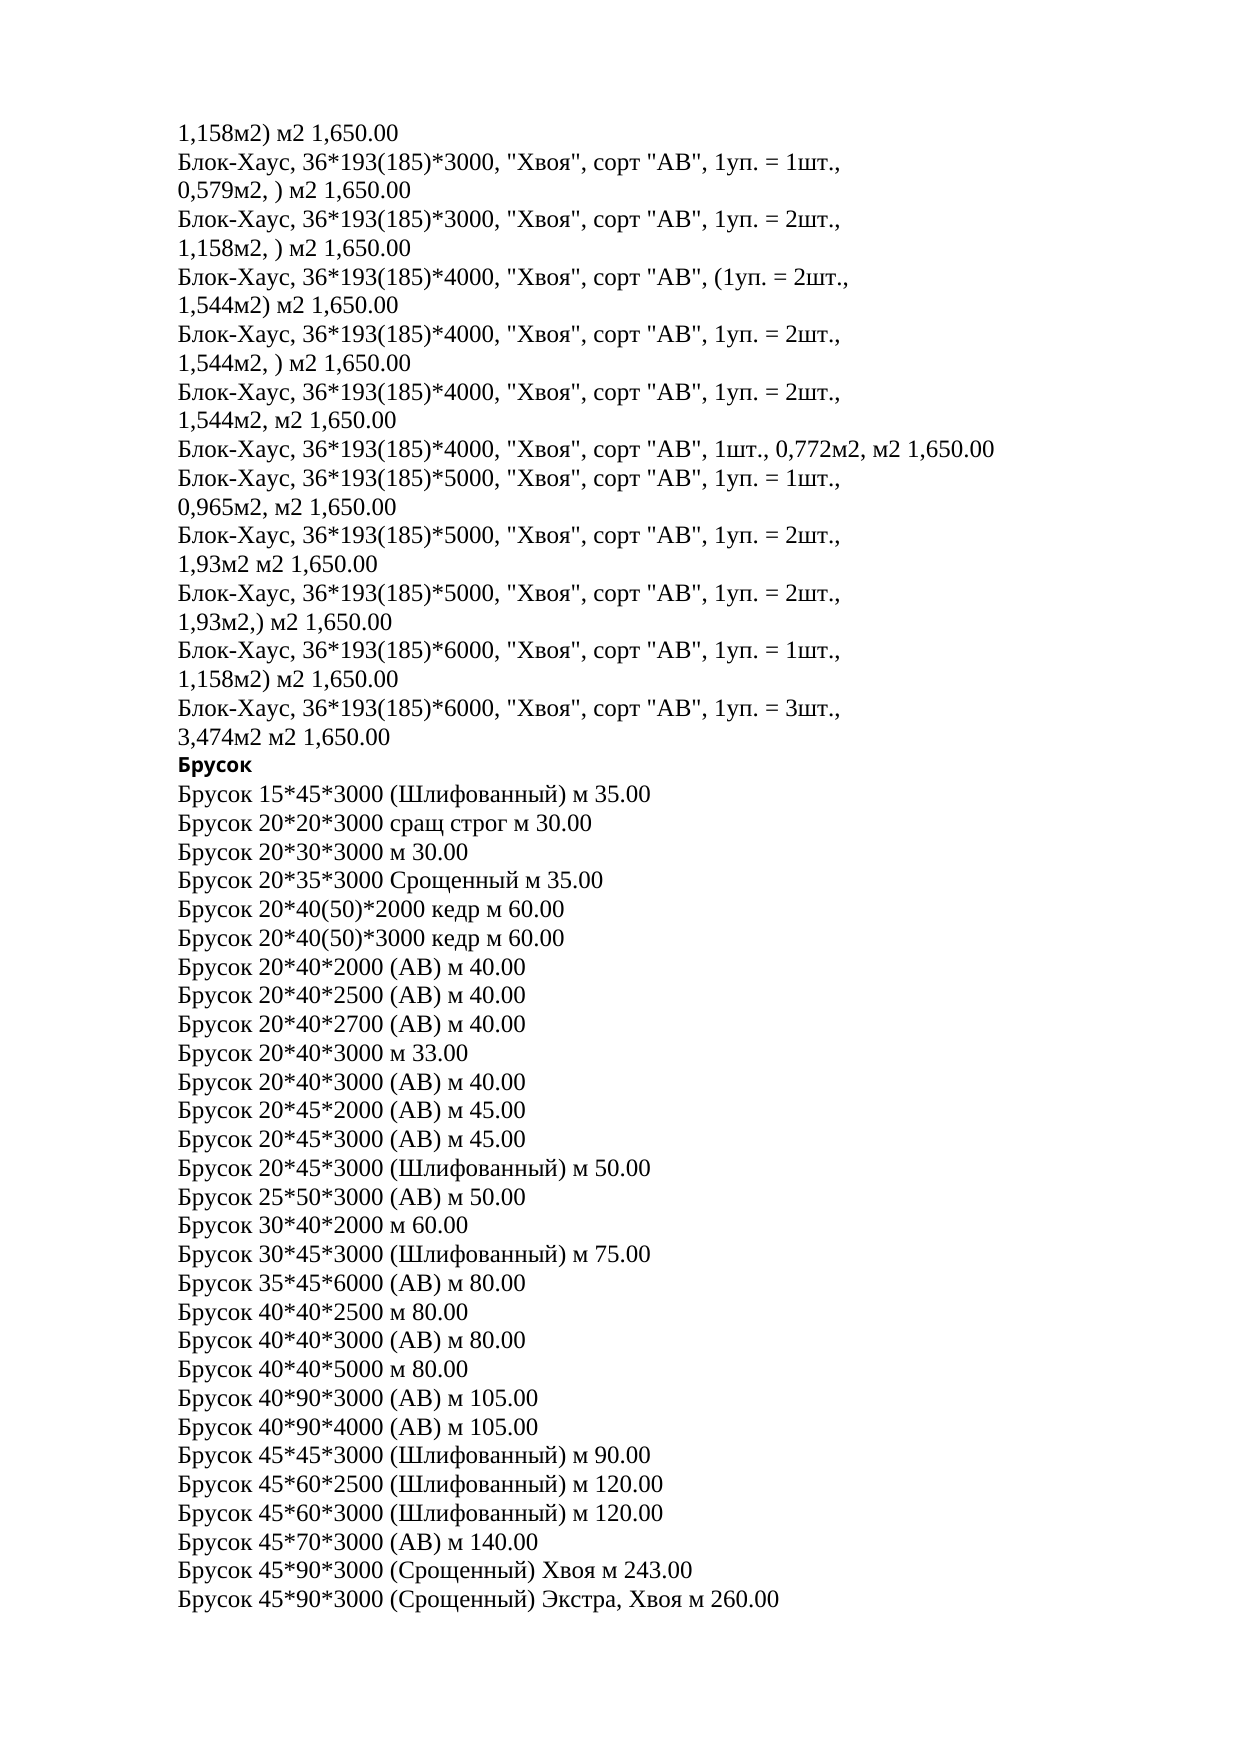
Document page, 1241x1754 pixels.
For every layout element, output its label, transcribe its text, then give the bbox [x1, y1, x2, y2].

text 1,93м2,) м2 1,650.00 [177, 607, 1152, 636]
text Брусок 40*40*5000 м 80.00 [177, 1354, 1152, 1383]
text Брусок 20*40*2700 (АВ) м 40.00 [177, 1009, 1152, 1038]
text Брусок 35*45*6000 (АВ) м 80.00 [177, 1268, 1152, 1297]
text Брусок 25*50*3000 (АВ) м 50.00 [177, 1182, 1152, 1210]
text Брусок 20*40(50)*2000 кедр м 60.00 [177, 894, 1152, 923]
text Блок-Хаус, 36*193(185)*6000, "Хвоя", сорт "АВ", 1уп. = 1шт., [177, 636, 1152, 664]
text 0,965м2, м2 1,650.00 [177, 492, 1152, 521]
text Брусок 45*60*2500 (Шлифованный) м 120.00 [177, 1469, 1152, 1498]
text Брусок 45*90*3000 (Срощенный) Хвоя м 243.00 [177, 1555, 1152, 1584]
text Блок-Хаус, 36*193(185)*3000, "Хвоя", сорт "АВ", 1уп. = 1шт., [177, 147, 1152, 176]
text Брусок 40*40*3000 (AB) м 80.00 [177, 1325, 1152, 1354]
text Блок-Хаус, 36*193(185)*5000, "Хвоя", сорт "АВ", 1уп. = 1шт., [177, 463, 1152, 492]
text Брусок 30*40*2000 м 60.00 [177, 1210, 1152, 1239]
text Брусок 20*40*2000 (АВ) м 40.00 [177, 952, 1152, 980]
text Брусок 20*40(50)*3000 кедр м 60.00 [177, 923, 1152, 952]
text Брусок 45*90*3000 (Срощенный) Экстра, Хвоя м 260.00 [177, 1584, 1152, 1613]
text Брусок 20*40*3000 м 33.00 [177, 1038, 1152, 1067]
text Брусок 20*45*3000 (Шлифованный) м 50.00 [177, 1153, 1152, 1182]
text Блок-Хаус, 36*193(185)*3000, "Хвоя", сорт "АВ", 1уп. = 2шт., [177, 204, 1152, 233]
text Блок-Хаус, 36*193(185)*4000, "Хвоя", сорт "АВ", 1уп. = 2шт., [177, 377, 1152, 406]
text Блок-Хаус, 36*193(185)*6000, "Хвоя", сорт "АВ", 1уп. = 3шт., [177, 693, 1152, 722]
text Брусок 20*40*2500 (АВ) м 40.00 [177, 980, 1152, 1009]
text Брусок 20*35*3000 Срощенный м 35.00 [177, 865, 1152, 894]
text 1,158м2) м2 1,650.00 [177, 664, 1152, 693]
text Брусок 20*40*3000 (АВ) м 40.00 [177, 1067, 1152, 1095]
text Брусок 20*20*3000 сращ строг м 30.00 [177, 808, 1152, 837]
text 1,158м2) м2 1,650.00 [177, 118, 1152, 147]
text Блок-Хаус, 36*193(185)*4000, "Хвоя", сорт "АВ", (1уп. = 2шт., [177, 262, 1152, 291]
text Брусок 20*45*3000 (АВ) м 45.00 [177, 1124, 1152, 1153]
text 1,544м2, ) м2 1,650.00 [177, 348, 1152, 377]
text 1,93м2 м2 1,650.00 [177, 549, 1152, 578]
text Брусок 45*60*3000 (Шлифованный) м 120.00 [177, 1498, 1152, 1527]
text Брусок 40*90*3000 (АВ) м 105.00 [177, 1383, 1152, 1412]
text Блок-Хаус, 36*193(185)*4000, "Хвоя", сорт "АВ", 1уп. = 2шт., [177, 319, 1152, 348]
text Брусок 40*40*2500 м 80.00 [177, 1297, 1152, 1325]
text 1,158м2, ) м2 1,650.00 [177, 233, 1152, 262]
text Брусок 30*45*3000 (Шлифованный) м 75.00 [177, 1239, 1152, 1268]
text Брусок 45*70*3000 (AB) м 140.00 [177, 1527, 1152, 1555]
text Брусок 20*30*3000 м 30.00 [177, 837, 1152, 865]
text Брусок 40*90*4000 (АВ) м 105.00 [177, 1412, 1152, 1440]
text Брусок 20*45*2000 (АВ) м 45.00 [177, 1095, 1152, 1124]
text 0,579м2, ) м2 1,650.00 [177, 176, 1152, 204]
text 1,544м2) м2 1,650.00 [177, 291, 1152, 319]
text 1,544м2, м2 1,650.00 [177, 406, 1152, 434]
text Блок-Хаус, 36*193(185)*4000, "Хвоя", сорт "АВ", 1шт., 0,772м2, м2 1,650.00 [177, 434, 1152, 463]
text Брусок [177, 751, 1152, 779]
text Брусок 45*45*3000 (Шлифованный) м 90.00 [177, 1440, 1152, 1469]
text 3,474м2 м2 1,650.00 [177, 722, 1152, 751]
text Брусок 15*45*3000 (Шлифованный) м 35.00 [177, 779, 1152, 808]
text Блок-Хаус, 36*193(185)*5000, "Хвоя", сорт "АВ", 1уп. = 2шт., [177, 521, 1152, 549]
text Блок-Хаус, 36*193(185)*5000, "Хвоя", сорт "АВ", 1уп. = 2шт., [177, 578, 1152, 607]
